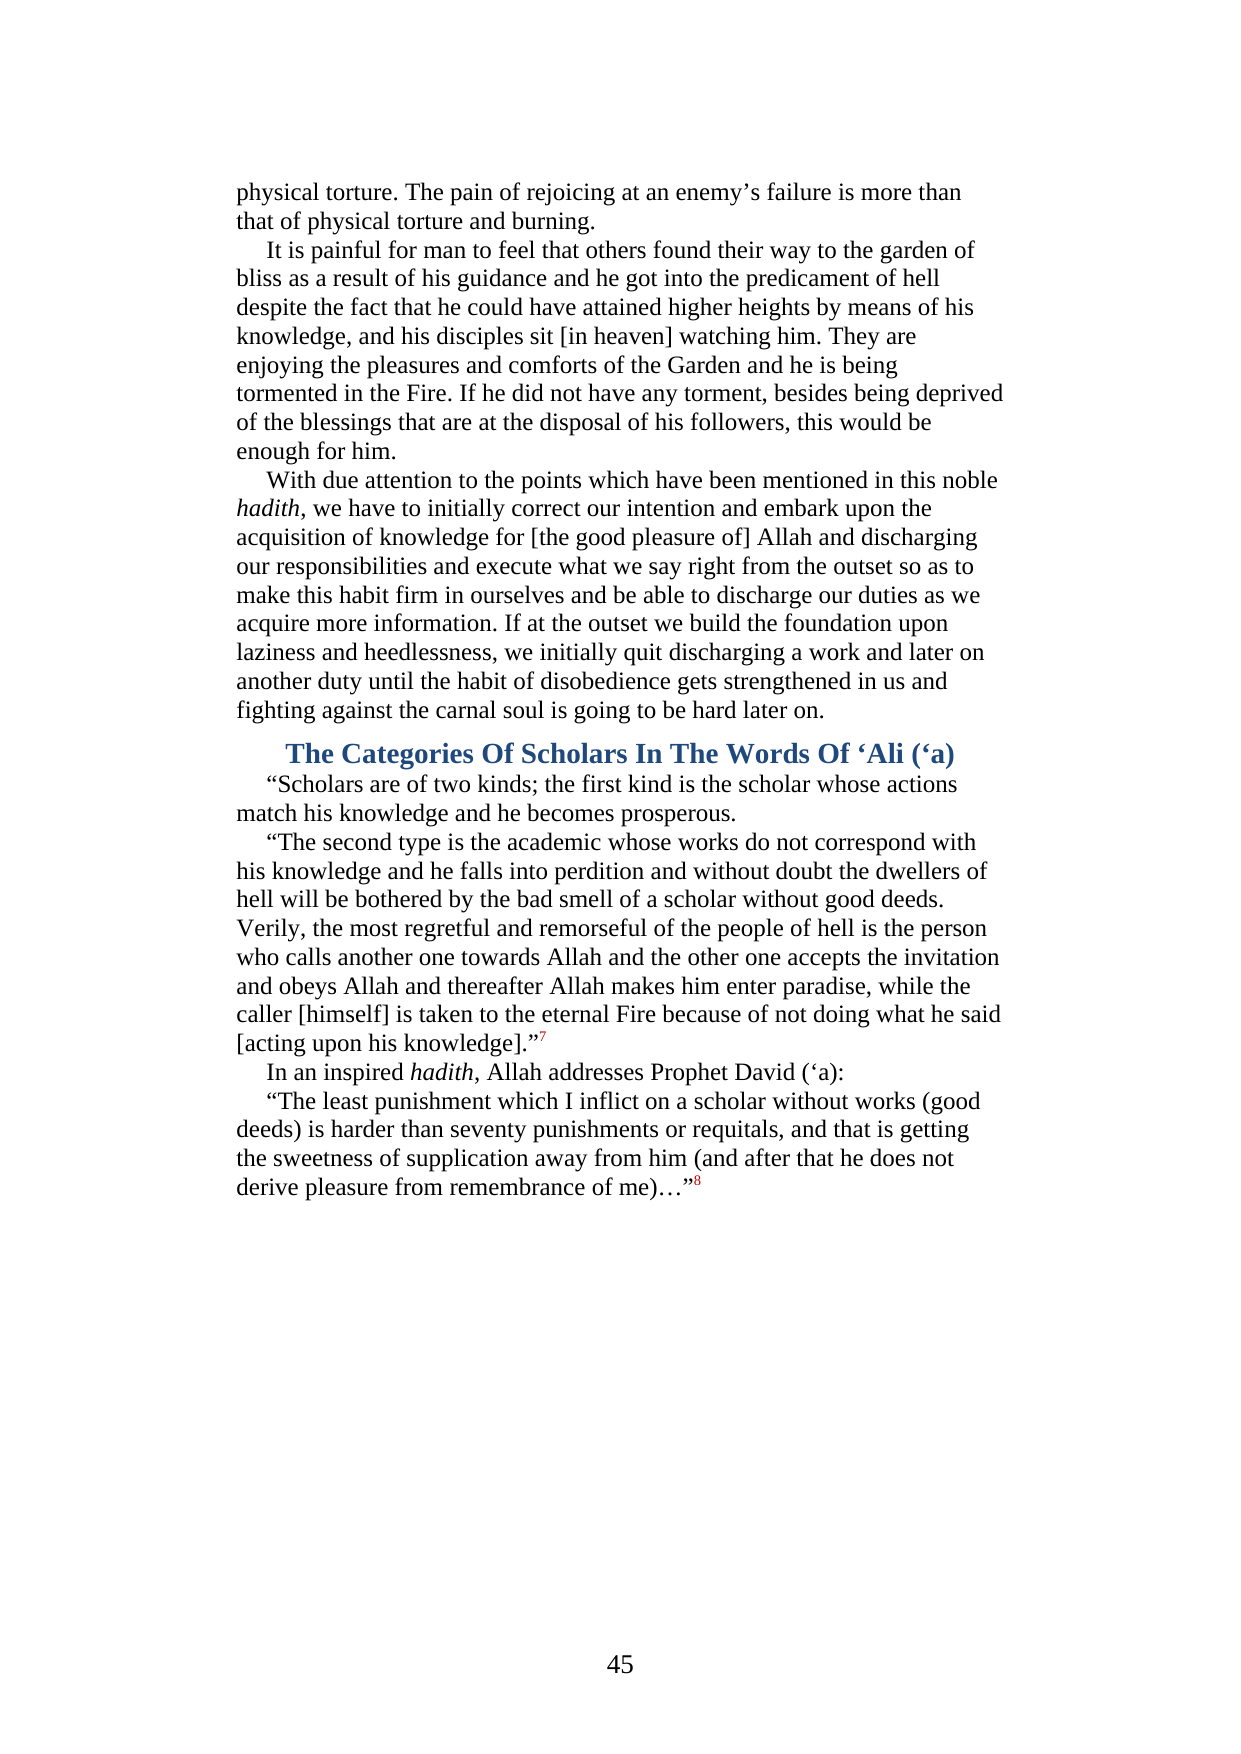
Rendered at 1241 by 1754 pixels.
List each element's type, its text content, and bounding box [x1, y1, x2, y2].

text “The second type is the academic whose works do not correspond with his knowledge and he falls into perdition and without doubt the dwellers of hell will be bothered by the bad smell of a scholar without good deeds. Verily, the most regretful and remorseful of the people of hell is the person who calls another one towards Allah and the other one accepts the invitation and obeys Allah and thereafter Allah makes him enter paradise, while the caller [himself] is taken to the eternal Fire because of not doing what he said [acting upon his knowledge].”7 [236, 827, 1004, 1057]
text “Scholars are of two kinds; the first kind is the scholar whose actions match his knowledge and he becomes prosperous. [236, 769, 1004, 827]
text With due attention to the points which have been mentioned in this noble hadith, we have to initially correct our intention and embark upon the acquisition of knowledge for [the good pleasure of] Allah and discharging our responsibilities and execute what we say right from the outset so as to make this habit firm in ourselves and be able to discharge our duties as we acquire more information. If at the outset we build the foundation upon laziness and heedlessness, we initially quit discharging a work and later on another duty until the habit of disobedience gets strengthened in us and fighting against the carnal soul is going to be hard later on. [236, 465, 1004, 723]
text “The least punishment which I inflict on a scholar without works (good deeds) is harder than seventy punishments or requitals, and that is getting the sweetness of supplication away from him (and after that he does not derive pleasure from remembrance of me)…”8 [236, 1086, 1004, 1201]
subtitle The Categories Of Scholars In The Words Of ‘Ali (‘a) [236, 736, 1004, 769]
text It is painful for man to feel that others found their way to the garden of bliss as a result of his guidance and he got into the predicament of hell despite the fact that he could have attained higher heights by means of his knowledge, and his disciples sit [in heaven] watching him. They are enjoying the pleasures and comforts of the Garden and he is being tormented in the Fire. If he did not have any torment, besides being deprived of the blessings that are at the disposal of his followers, this would be enough for him. [236, 235, 1004, 465]
text In an inspired hadith, Allah addresses Prophet David (‘a): [236, 1057, 1004, 1086]
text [236, 177, 1004, 235]
